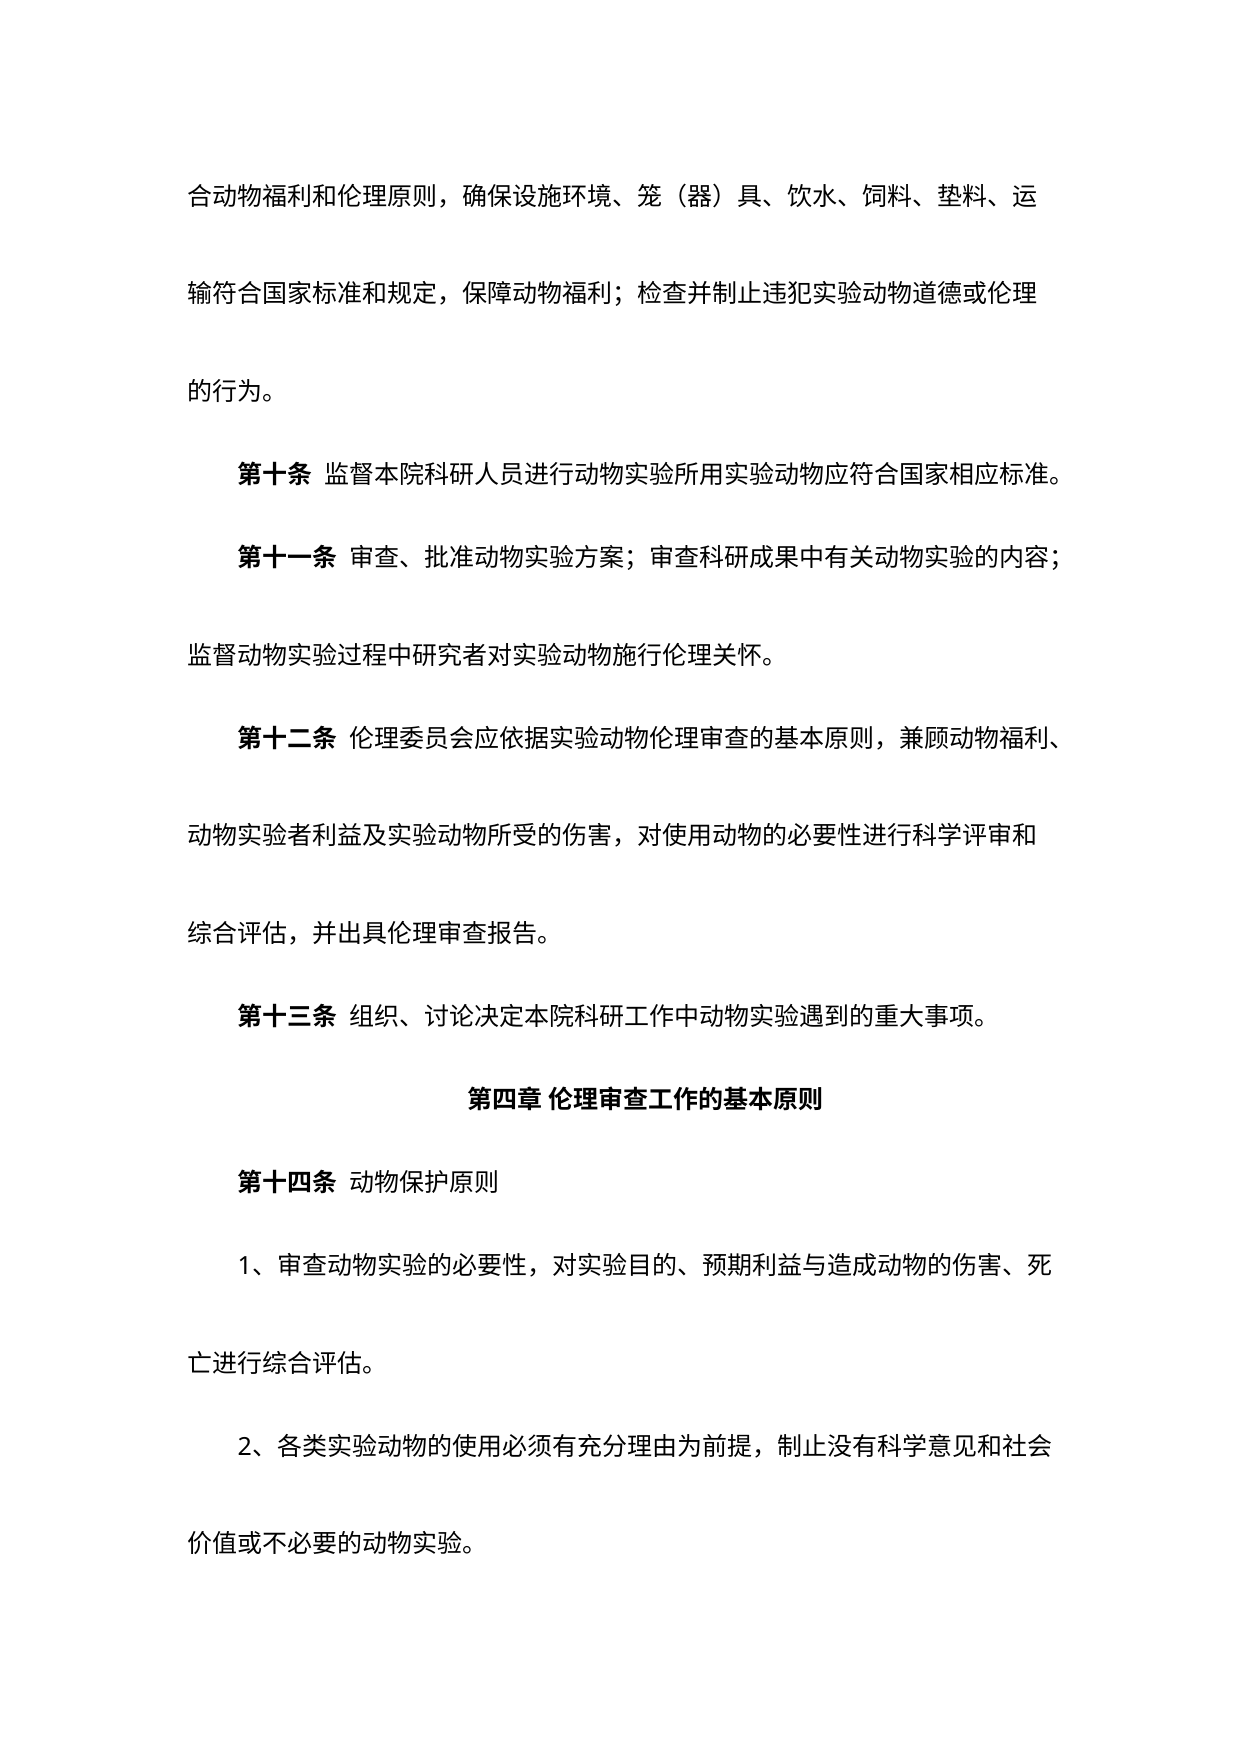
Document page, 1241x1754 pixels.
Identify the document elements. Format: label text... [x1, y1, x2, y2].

text 第十二条 伦理委员会应依据实验动物伦理审查的基本原则，兼顾动物福利、动物实验者利益及实验动物所受的伤害，对使用动物的必要性进行科学评审和综合评估，并出具伦理审查报告。 [187, 704, 1053, 964]
text 第四章 伦理审查工作的基本原则 [187, 1065, 1053, 1130]
text 1、审查动物实验的必要性，对实验目的、预期利益与造成动物的伤害、死亡进行综合评估。 [187, 1231, 1053, 1394]
text 第十三条 组织、讨论决定本院科研工作中动物实验遇到的重大事项。 [187, 982, 1053, 1047]
text 2、各类实验动物的使用必须有充分理由为前提，制止没有科学意见和社会价值或不必要的动物实验。 [187, 1412, 1053, 1574]
text 第十四条 动物保护原则 [187, 1148, 1053, 1213]
text 第十条 监督本院科研人员进行动物实验所用实验动物应符合国家相应标准。 [187, 440, 1053, 505]
text 第十一条 审查、批准动物实验方案；审查科研成果中有关动物实验的内容；监督动物实验过程中研究者对实验动物施行伦理关怀。 [187, 523, 1053, 686]
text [187, 162, 1053, 422]
